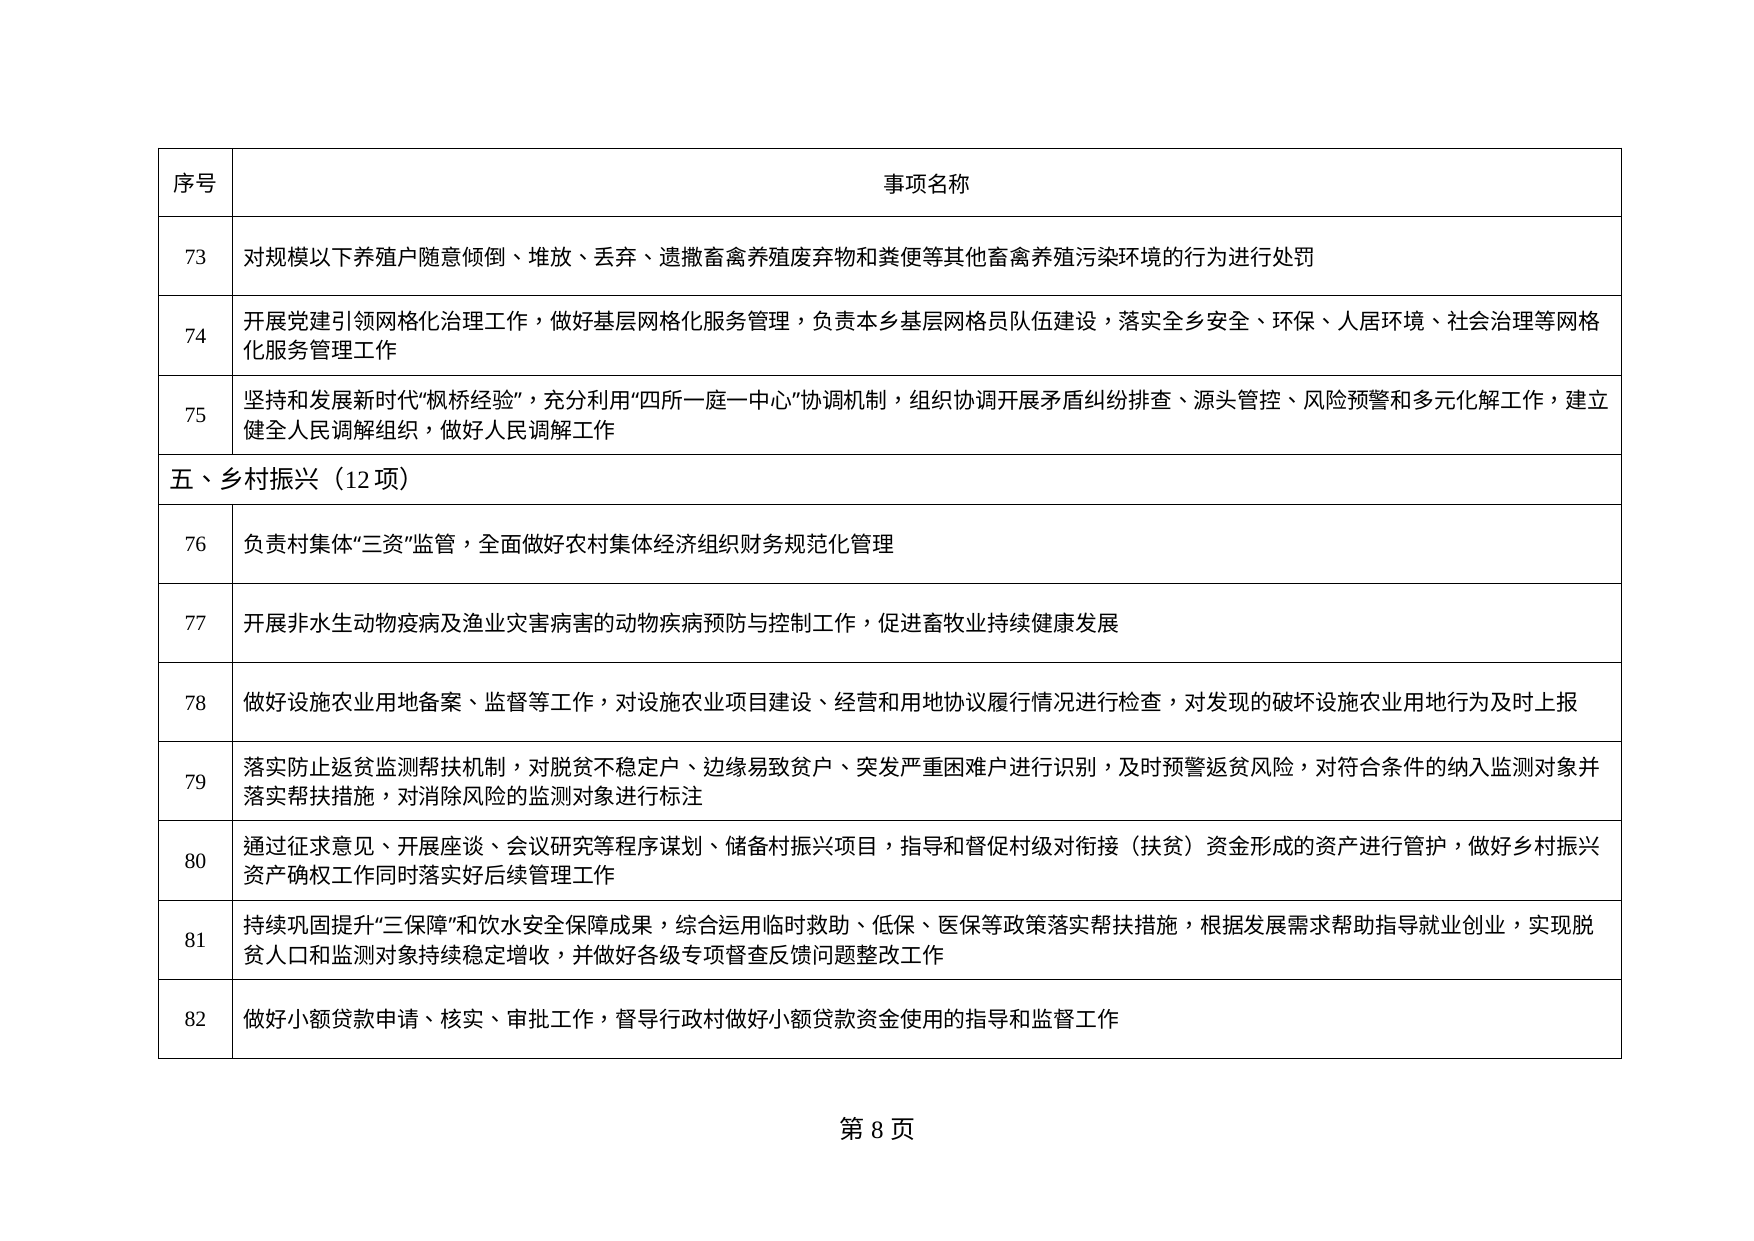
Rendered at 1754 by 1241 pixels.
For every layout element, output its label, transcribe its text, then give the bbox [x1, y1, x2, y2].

table_cell 79 [159, 742, 232, 820]
table_cell 76 [159, 505, 232, 583]
table_cell 82 [159, 980, 232, 1058]
table_cell 做好小额贷款申请、核实、审批工作，督导行政村做好小额贷款资金使用的指导和监督工作 [233, 980, 1621, 1058]
table_cell 五、乡村振兴（12项） [159, 455, 1621, 504]
table_cell 通过征求意见、开展座谈、会议研究等程序谋划、储备村振兴项目，指导和督促村级对衔接（扶贫）资金形成的资产进行管护，做好乡村振兴资产确权工作同时落实好后续管理工作 [233, 821, 1621, 899]
table_cell 做好设施农业用地备案、监督等工作，对设施农业项目建设、经营和用地协议履行情况进行检查，对发现的破坏设施农业用地行为及时上报 [233, 663, 1621, 741]
table_cell 78 [159, 663, 232, 741]
table_cell 负责村集体“三资”监管，全面做好农村集体经济组织财务规范化管理 [233, 505, 1621, 583]
table_cell 对规模以下养殖户随意倾倒、堆放、丢弃、遗撒畜禽养殖废弃物和粪便等其他畜禽养殖污染环境的行为进行处罚 [233, 217, 1621, 295]
table_cell 74 [159, 296, 232, 374]
table_cell 开展党建引领网格化治理工作，做好基层网格化服务管理，负责本乡基层网格员队伍建设，落实全乡安全、环保、人居环境、社会治理等网格化服务管理工作 [233, 296, 1621, 374]
table_cell 落实防止返贫监测帮扶机制，对脱贫不稳定户、边缘易致贫户、突发严重困难户进行识别，及时预警返贫风险，对符合条件的纳入监测对象并落实帮扶措施，对消除风险的监测对象进行标注 [233, 742, 1621, 820]
table_cell 75 [159, 376, 232, 454]
table_cell 坚持和发展新时代“枫桥经验”，充分利用“四所一庭一中心”协调机制，组织协调开展矛盾纠纷排查、源头管控、风险预警和多元化解工作，建立健全人民调解组织，做好人民调解工作 [233, 376, 1621, 454]
table_header 序号 [159, 149, 232, 216]
table_cell 81 [159, 901, 232, 979]
table_cell 80 [159, 821, 232, 899]
table_header 事项名称 [233, 149, 1621, 216]
table_cell 持续巩固提升“三保障”和饮水安全保障成果，综合运用临时救助、低保、医保等政策落实帮扶措施，根据发展需求帮助指导就业创业，实现脱贫人口和监测对象持续稳定增收，并做好各级专项督查反馈问题整改工作 [233, 901, 1621, 979]
table_cell 77 [159, 584, 232, 662]
table_cell 开展非水生动物疫病及渔业灾害病害的动物疾病预防与控制工作，促进畜牧业持续健康发展 [233, 584, 1621, 662]
table_cell 73 [159, 217, 232, 295]
